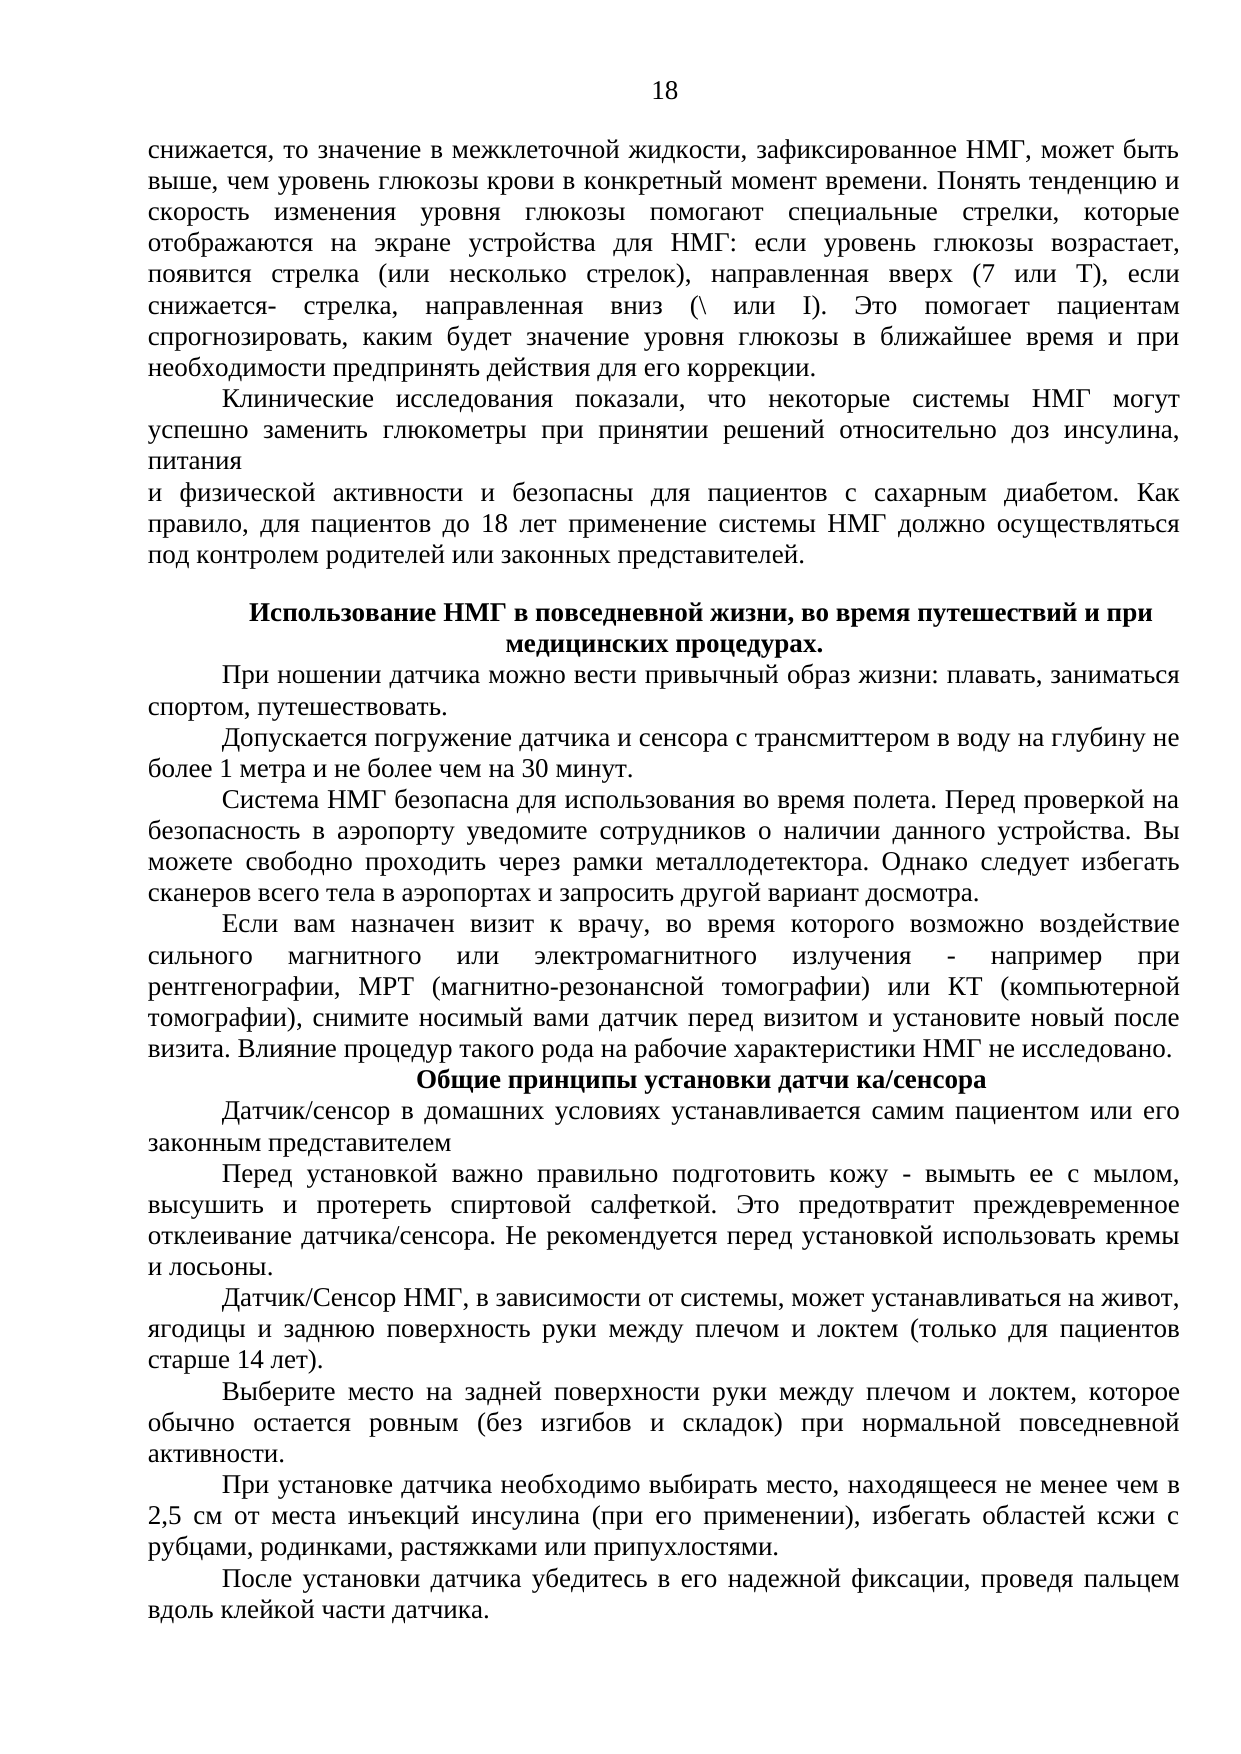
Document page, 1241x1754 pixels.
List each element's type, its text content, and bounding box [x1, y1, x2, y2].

text Система НМГ безопасна для использования во время полета. Перед проверкой на безопасность в аэропорту уведомите сотрудников о наличии данного устройства. Вы можете свободно проходить через рамки металлодетектора. Однако следует избегать сканеров всего тела в аэропортах и запросить другой вариант досмотра. [148, 783, 1181, 908]
text Общие принципы установки датчи ка/сенсора [148, 1063, 1181, 1094]
text При установке датчика необходимо выбирать место, находящееся не менее чем в 2,5 см от места инъекций инсулина (при его применении), избегать областей ксжи с рубцами, родинками, растяжками или припухлостями. [148, 1468, 1181, 1562]
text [148, 133, 1181, 382]
text Датчик/сенсор в домашних условиях устанавливается самим пациентом или его законным представителем [148, 1094, 1181, 1157]
text Клинические исследования показали, что некоторые системы НМГ могут успешно заменить глюкометры при принятии решений относительно доз инсулина, питания и физической активности и безопасны для пациентов с сахарным диабетом. Как правило, для пациентов до 18 лет применение системы НМГ должно осуществляться под контролем родителей или законных представителей. [148, 382, 1181, 569]
text При ношении датчика можно вести привычный образ жизни: плавать, заниматься спортом, путешествовать. [148, 658, 1181, 721]
text Перед установкой важно правильно подготовить кожу - вымыть ее с мылом, высушить и протереть спиртовой салфеткой. Это предотвратит преждевременное отклеивание датчика/сенсора. Не рекомендуется перед установкой использовать кремы и лосьоны. [148, 1157, 1181, 1281]
text Датчик/Сенсор НМГ, в зависимости от системы, может устанавливаться на живот, ягодицы и заднюю поверхность руки между плечом и локтем (только для пациентов старше 14 лет). [148, 1281, 1181, 1375]
text Допускается погружение датчика и сенсора с трансмиттером в воду на глубину не более 1 метра и не более чем на 30 минут. [148, 721, 1181, 783]
text Если вам назначен визит к врачу, во время которого возможно воздействие сильного магнитного или электромагнитного излучения - например при рентгенографии, МРТ (магнитно-резонансной томографии) или КТ (компьютерной томографии), снимите носимый вами датчик перед визитом и установите новый после визита. Влияние процедур такого рода на рабочие характеристики НМГ не исследовано. [148, 908, 1181, 1063]
text После установки датчика убедитесь в его надежной фиксации, проведя пальцем вдоль клейкой части датчика. [148, 1562, 1181, 1624]
text Использование НМГ в повседневной жизни, во время путешествий и при медицинских процедурах. [148, 596, 1181, 658]
text Выберите место на задней поверхности руки между плечом и локтем, которое обычно остается ровным (без изгибов и складок) при нормальной повседневной активности. [148, 1375, 1181, 1468]
